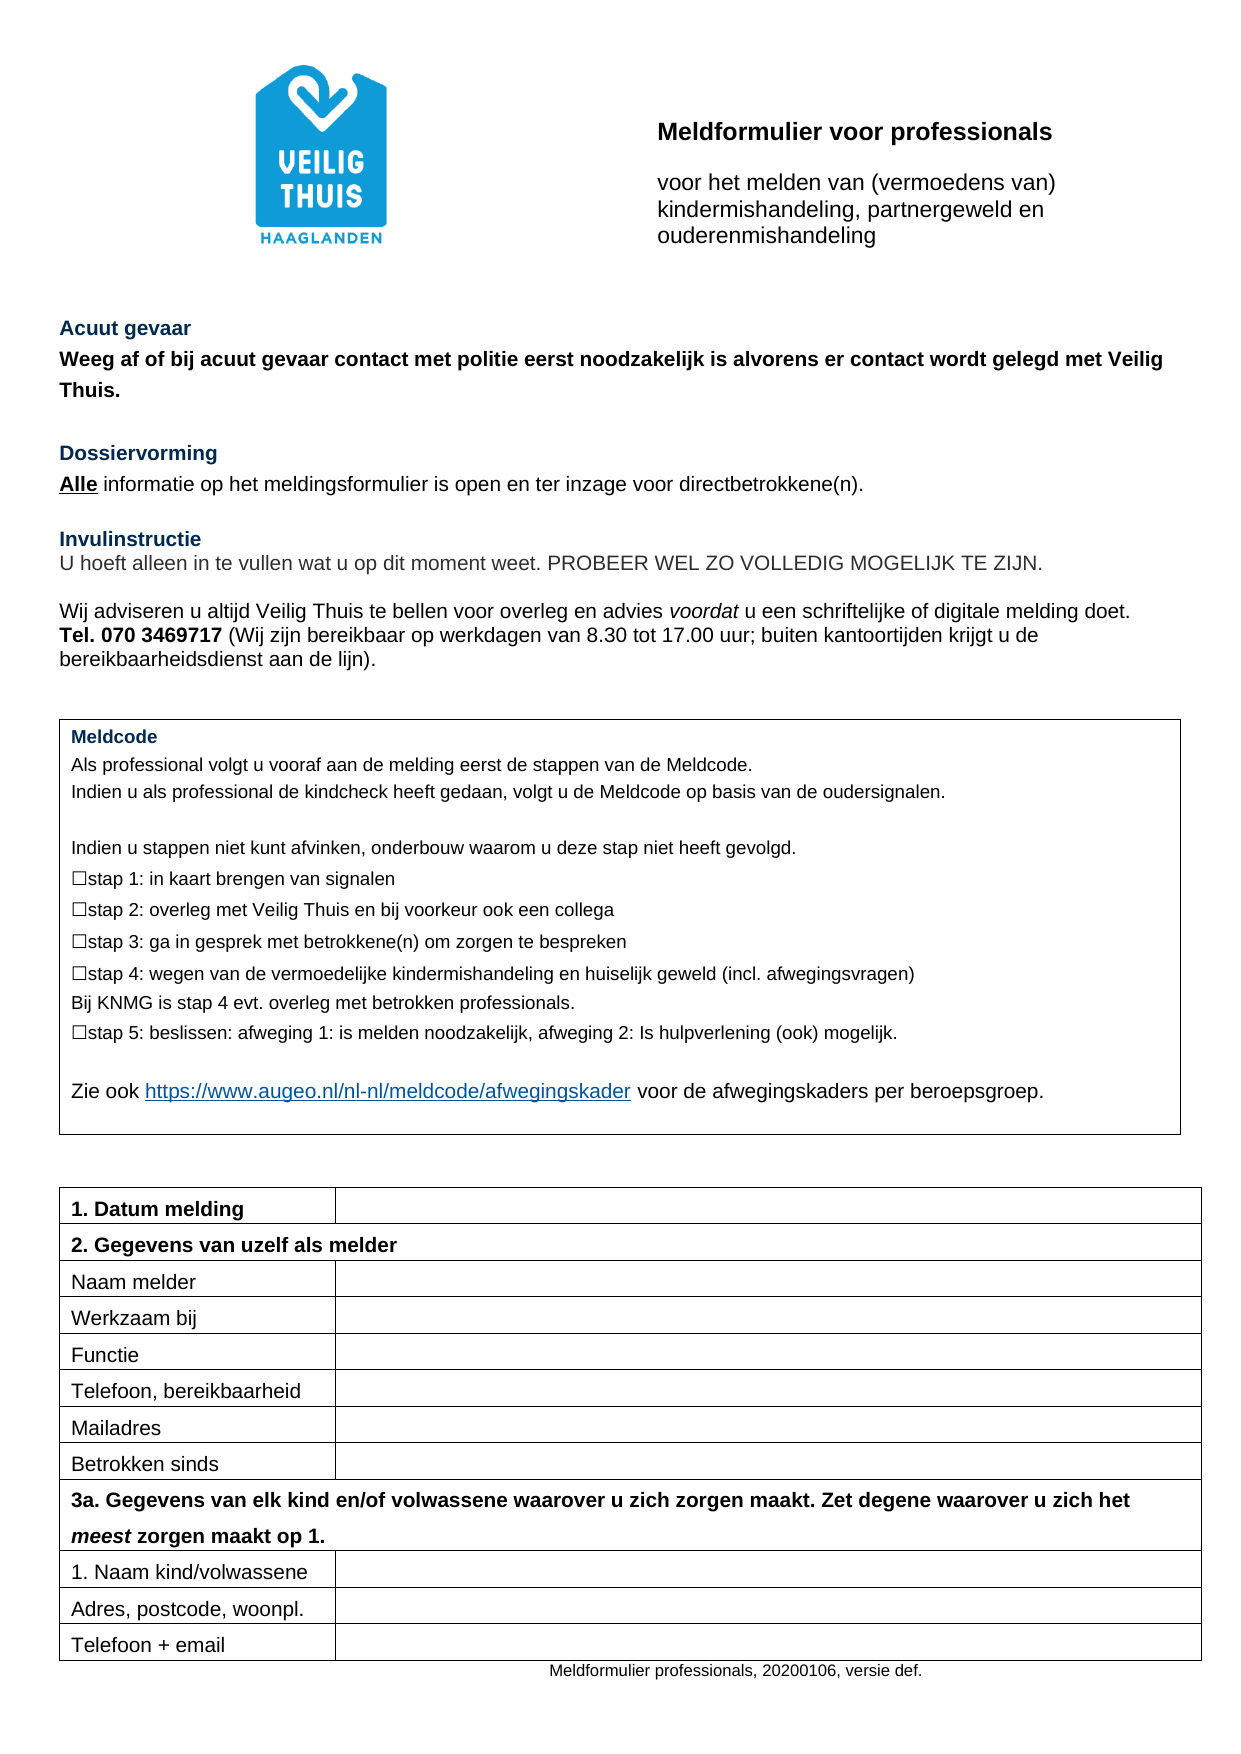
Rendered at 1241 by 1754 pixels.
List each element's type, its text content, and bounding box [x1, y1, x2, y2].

table_cell Functie [60, 1334, 335, 1369]
table_cell [336, 1370, 1201, 1406]
table_cell Mailadres [60, 1407, 335, 1442]
table_cell 1. Naam kind/volwassene [60, 1551, 335, 1587]
table_cell Naam melder [60, 1261, 335, 1296]
table_cell [336, 1443, 1201, 1478]
table_cell [336, 1297, 1201, 1333]
table_cell [336, 1624, 1201, 1660]
table_cell 3a. Gegevens van elk kind en/of volwassene waarover u zich zorgen maakt. Zet degene waarover u zich het meest zorgen maakt op 1. [60, 1480, 1201, 1550]
table_cell Betrokken sinds [60, 1443, 335, 1478]
table_header Meldcode Als professional volgt u vooraf aan de melding eerst de stappen van de Meldcode. Indien u als professional de kindcheck heeft gedaan, volgt u de Meldcode op basis van de oudersignalen. Indien u stappen niet kunt afvinken, onderbouw waarom u deze stap niet heeft gevolgd. stap 1: in kaart brengen van signalen stap 2: overleg met Veilig Thuis en bij voorkeur ook een collega stap 3: ga in gesprek met betrokkene(n) om zorgen te bespreken stap 4: wegen van de vermoedelijke kindermishandeling en huiselijk geweld (incl. afwegingsvragen) Bij KNMG is stap 4 evt. overleg met betrokken professionals. stap 5: beslissen: afweging 1: is melden noodzakelijk, afweging 2: Is hulpverlening (ook) mogelijk. Zie ook https://www.augeo.nl/nl-nl/meldcode/afwegingskader voor de afwegingskaders per beroepsgroep. [60, 720, 1180, 1133]
table_cell [336, 1334, 1201, 1369]
table_cell 2. Gegevens van uzelf als melder [60, 1224, 1201, 1260]
table_cell [336, 1588, 1201, 1623]
table_cell Werkzaam bij [60, 1297, 335, 1333]
table_cell Telefoon + email [60, 1624, 335, 1660]
text Wij adviseren u altijd Veilig Thuis te bellen voor overleg en advies voordat u een schriftelijke of digitale melding doet. [59, 599, 1181, 623]
text Invulinstructie [59, 527, 1181, 551]
table_cell Telefoon, bereikbaarheid [60, 1370, 335, 1406]
picture [245, 59, 397, 252]
table_header 1. Datum melding [60, 1188, 335, 1223]
table_header [336, 1188, 1201, 1223]
text Weeg af of bij acuut gevaar contact met politie eerst noodzakelijk is alvorens er contact wordt gelegd met Veilig Thuis. [59, 347, 1181, 402]
table_cell Adres, postcode, woonpl. [60, 1588, 335, 1623]
text Meldformulier voor professionals [657, 117, 1181, 145]
text Alle informatie op het meldingsformulier is open en ter inzage voor directbetrokkene(n). [59, 472, 1181, 496]
text Dossiervorming [59, 441, 1181, 464]
table_cell [336, 1551, 1201, 1587]
text Acuut gevaar [59, 316, 1181, 340]
text voor het melden van (vermoedens van) kindermishandeling, partnergeweld en ouderenmishandeling [657, 169, 1181, 248]
table_cell [336, 1407, 1201, 1442]
text U hoeft alleen in te vullen wat u op dit moment weet. PROBEER WEL ZO VOLLEDIG MOGELIJK TE ZIJN. [59, 551, 1181, 575]
text Tel. 070 3469717 (Wij zijn bereikbaar op werkdagen van 8.30 tot 17.00 uur; buiten kantoortijden krijgt u de bereikbaarheidsdienst aan de lijn). [59, 623, 1181, 671]
table_cell [336, 1261, 1201, 1296]
